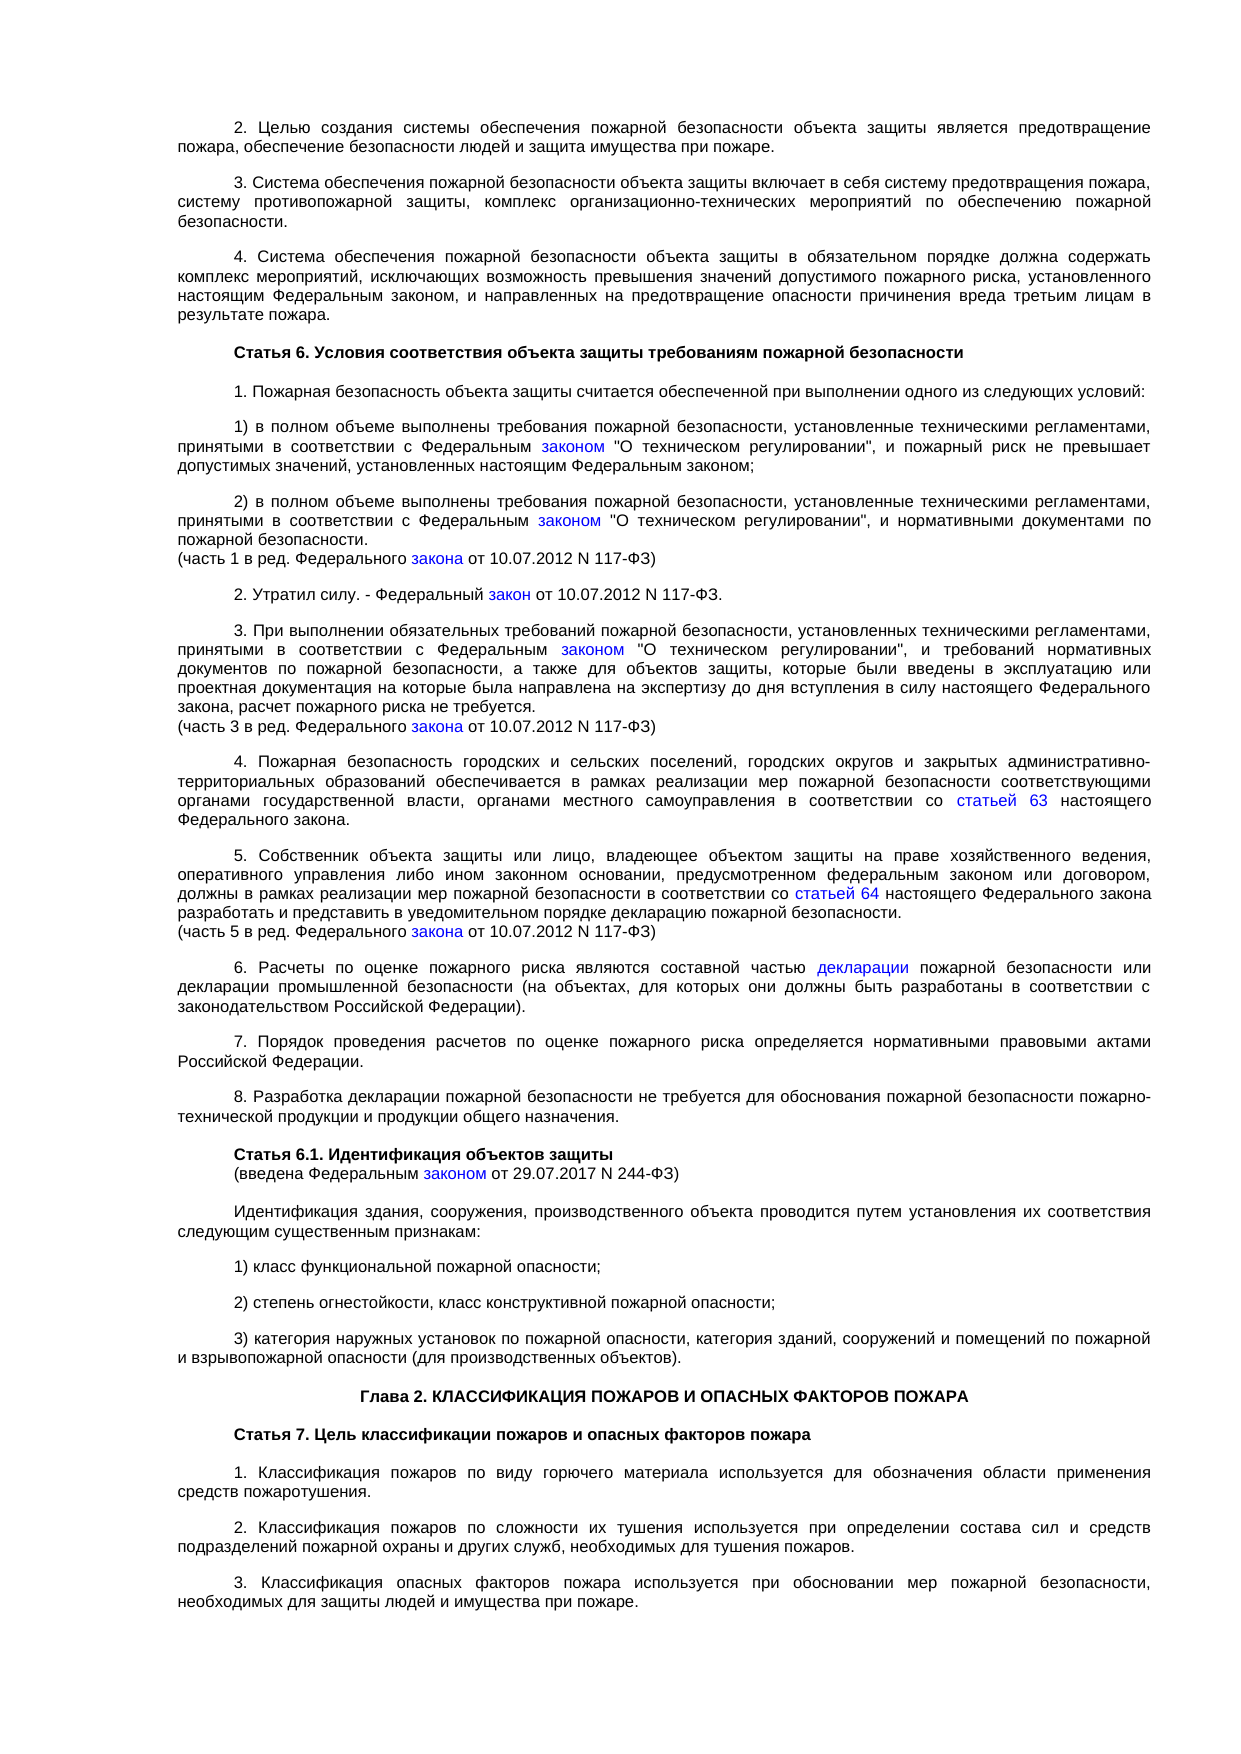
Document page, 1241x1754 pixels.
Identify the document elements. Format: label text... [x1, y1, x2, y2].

text Глава 2. КЛАССИФИКАЦИЯ ПОЖАРОВ И ОПАСНЫХ ФАКТОРОВ ПОЖАРА [177, 1386, 1152, 1406]
text 3. Система обеспечения пожарной безопасности объекта защиты включает в себя систему предотвращения пожара, систему противопожарной защиты, комплекс организационно-технических мероприятий по обеспечению пожарной безопасности. [177, 173, 1152, 231]
text Статья 6.1. Идентификация объектов защиты [177, 1145, 1152, 1164]
text 3. Классификация опасных факторов пожара используется при обосновании мер пожарной безопасности, необходимых для защиты людей и имущества при пожаре. [177, 1573, 1152, 1611]
text (часть 3 в ред. Федерального закона от 10.07.2012 N 117-ФЗ) [177, 716, 1152, 736]
text 1) в полном объеме выполнены требования пожарной безопасности, установленные техническими регламентами, принятыми в соответствии с Федеральным законом "О техническом регулировании", и пожарный риск не превышает допустимых значений, установленных настоящим Федеральным законом; [177, 417, 1152, 475]
text (введена Федеральным законом от 29.07.2017 N 244-ФЗ) [177, 1164, 1152, 1183]
text Статья 7. Цель классификации пожаров и опасных факторов пожара [177, 1425, 1152, 1444]
text 4. Система обеспечения пожарной безопасности объекта защиты в обязательном порядке должна содержать комплекс мероприятий, исключающих возможность превышения значений допустимого пожарного риска, установленного настоящим Федеральным законом, и направленных на предотвращение опасности причинения вреда третьим лицам в результате пожара. [177, 247, 1152, 324]
text (часть 5 в ред. Федерального закона от 10.07.2012 N 117-ФЗ) [177, 922, 1152, 941]
text Идентификация здания, сооружения, производственного объекта проводится путем установления их соответствия следующим существенным признакам: [177, 1202, 1152, 1241]
text 2. Утратил силу. - Федеральный закон от 10.07.2012 N 117-ФЗ. [177, 585, 1152, 604]
text 1. Пожарная безопасность объекта защиты считается обеспеченной при выполнении одного из следующих условий: [177, 381, 1152, 401]
text 2. Классификация пожаров по сложности их тушения используется при определении состава сил и средств подразделений пожарной охраны и других служб, необходимых для тушения пожаров. [177, 1518, 1152, 1556]
text 2. Целью создания системы обеспечения пожарной безопасности объекта защиты является предотвращение пожара, обеспечение безопасности людей и защита имущества при пожаре. [177, 118, 1152, 156]
text 6. Расчеты по оценке пожарного риска являются составной частью декларации пожарной безопасности или декларации промышленной безопасности (на объектах, для которых они должны быть разработаны в соответствии с законодательством Российской Федерации). [177, 958, 1152, 1016]
text 2) степень огнестойкости, класс конструктивной пожарной опасности; [177, 1293, 1152, 1312]
text 2) в полном объеме выполнены требования пожарной безопасности, установленные техническими регламентами, принятыми в соответствии с Федеральным законом "О техническом регулировании", и нормативными документами по пожарной безопасности. [177, 491, 1152, 549]
text 1. Классификация пожаров по виду горючего материала используется для обозначения области применения средств пожаротушения. [177, 1463, 1152, 1501]
text 3) категория наружных установок по пожарной опасности, категория зданий, сооружений и помещений по пожарной и взрывопожарной опасности (для производственных объектов). [177, 1329, 1152, 1367]
text Статья 6. Условия соответствия объекта защиты требованиям пожарной безопасности [177, 343, 1152, 362]
text 8. Разработка декларации пожарной безопасности не требуется для обоснования пожарной безопасности пожарно-технической продукции и продукции общего назначения. [177, 1087, 1152, 1126]
text 3. При выполнении обязательных требований пожарной безопасности, установленных техническими регламентами, принятыми в соответствии с Федеральным законом "О техническом регулировании", и требований нормативных документов по пожарной безопасности, а также для объектов защиты, которые были введены в эксплуатацию или проектная документация на которые была направлена на экспертизу до дня вступления в силу настоящего Федерального закона, расчет пожарного риска не требуется. [177, 621, 1152, 716]
text 4. Пожарная безопасность городских и сельских поселений, городских округов и закрытых административно-территориальных образований обеспечивается в рамках реализации мер пожарной безопасности соответствующими органами государственной власти, органами местного самоуправления в соответствии со статьей 63 настоящего Федерального закона. [177, 752, 1152, 829]
text 5. Собственник объекта защиты или лицо, владеющее объектом защиты на праве хозяйственного ведения, оперативного управления либо ином законном основании, предусмотренном федеральным законом или договором, должны в рамках реализации мер пожарной безопасности в соответствии со статьей 64 настоящего Федерального закона разработать и представить в уведомительном порядке декларацию пожарной безопасности. [177, 846, 1152, 922]
text 7. Порядок проведения расчетов по оценке пожарного риска определяется нормативными правовыми актами Российской Федерации. [177, 1032, 1152, 1071]
text (часть 1 в ред. Федерального закона от 10.07.2012 N 117-ФЗ) [177, 549, 1152, 568]
text 1) класс функциональной пожарной опасности; [177, 1257, 1152, 1276]
